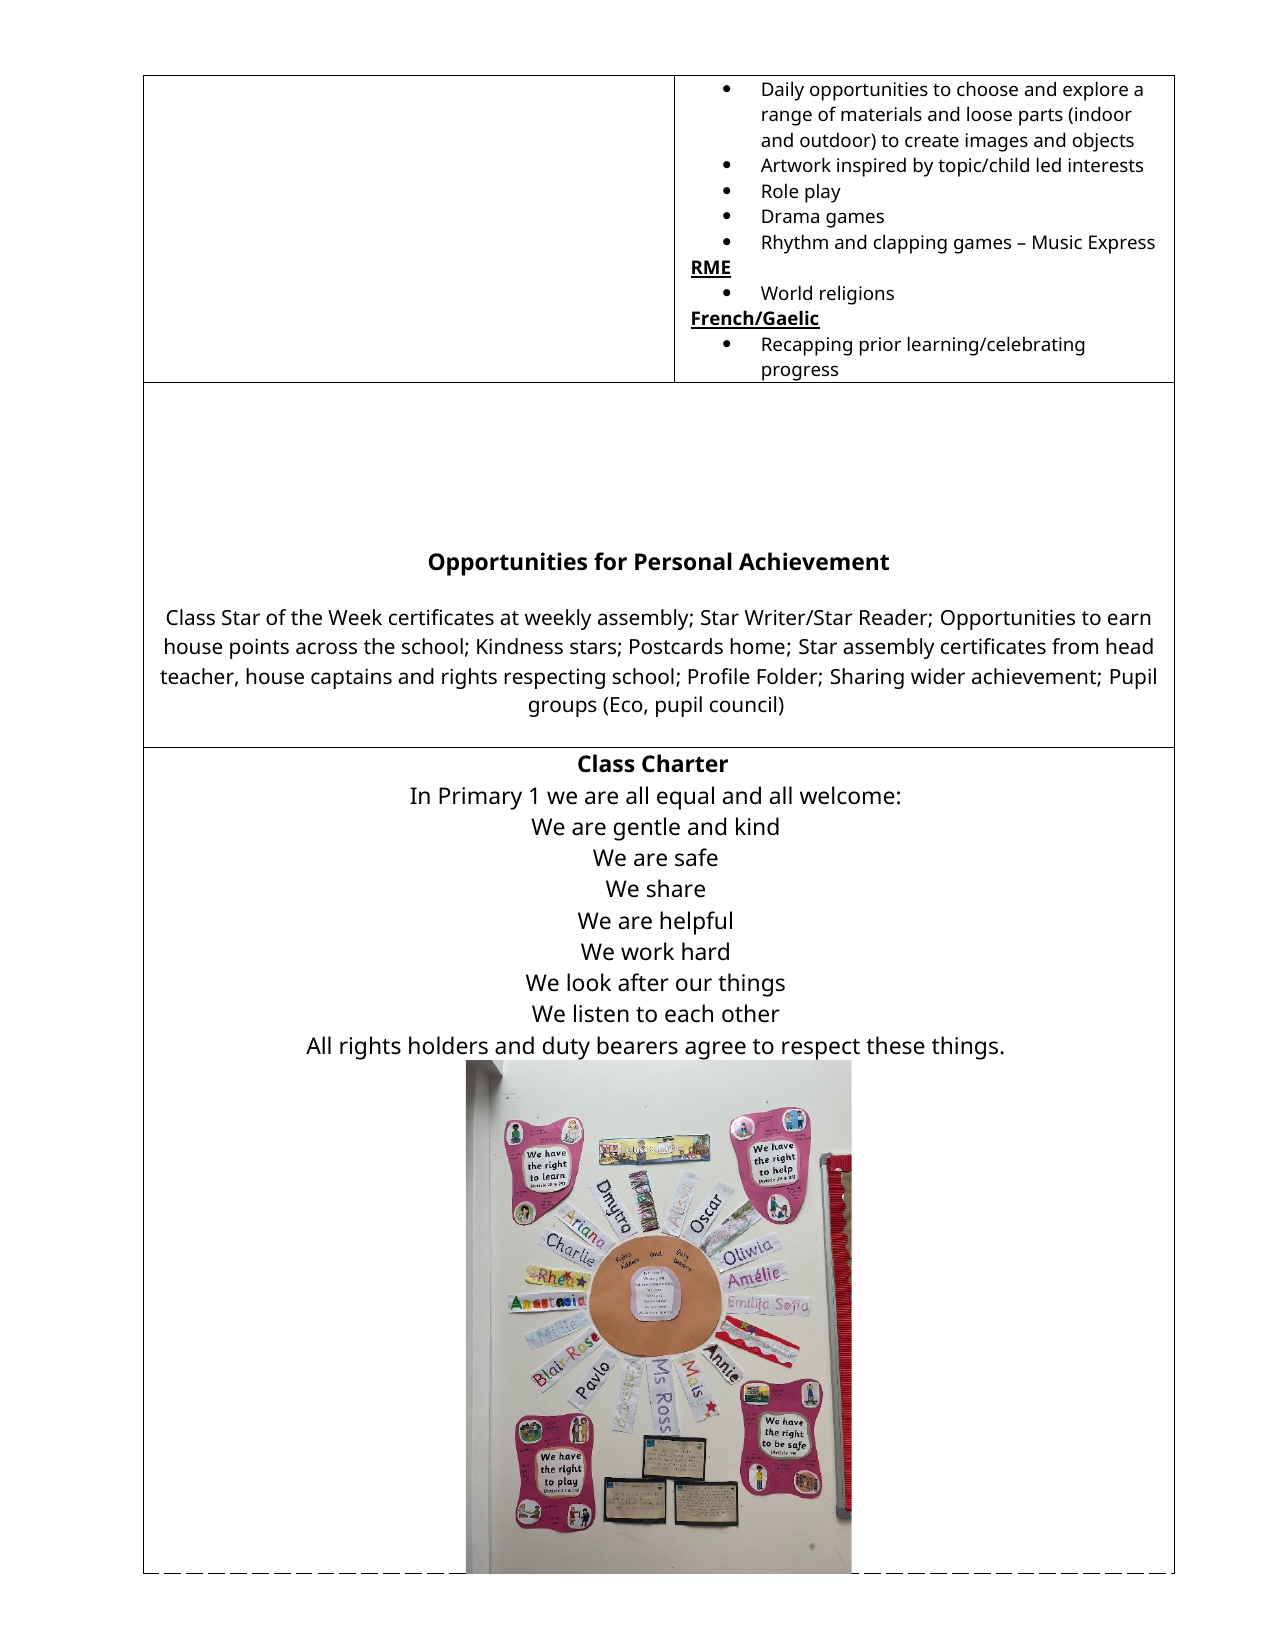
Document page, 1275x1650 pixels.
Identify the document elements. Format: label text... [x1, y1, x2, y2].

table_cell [144, 76, 674, 382]
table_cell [675, 76, 1174, 382]
table_cell Opportunities for Personal Achievement Class Star of the Week certificates at weekly assembly; Star Writer/Star Reader; Opportunities to earn house points across the school; Kindness stars; Postcards home; Star assembly certificates from head teacher, house captains and rights respecting school; Profile Folder; Sharing wider achievement; Pupil groups (Eco, pupil council) [144, 383, 1174, 747]
picture [465, 1060, 852, 1574]
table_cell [144, 748, 1174, 1573]
